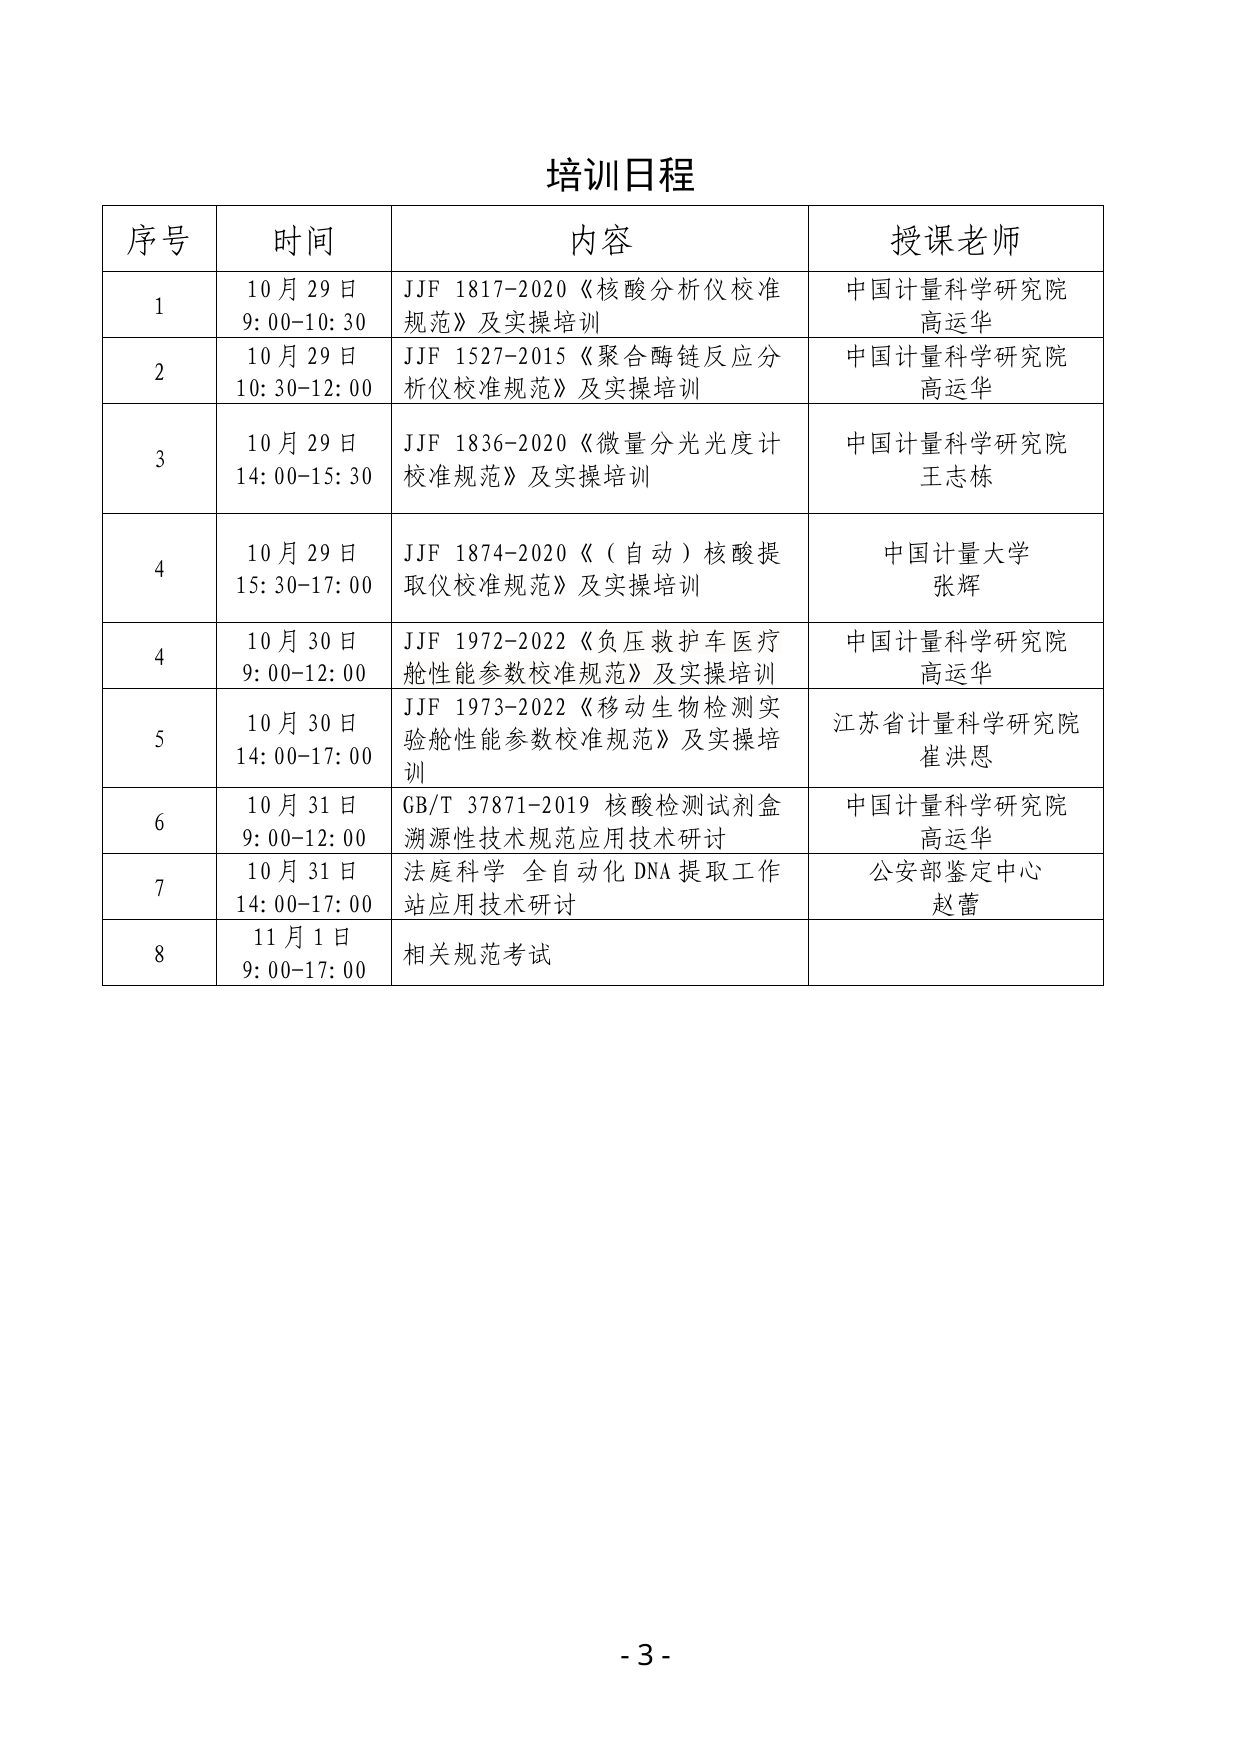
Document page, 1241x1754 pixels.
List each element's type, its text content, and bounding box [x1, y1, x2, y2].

table_cell 10月30日 9:00-12:00 [217, 623, 391, 688]
table_cell JJF 1874-2020《（自动）核酸提取仪校准规范》及实操培训 [392, 514, 808, 622]
table_cell 中国计量大学 张辉 [809, 514, 1103, 622]
table_header 内容 [392, 206, 808, 271]
table_cell 10月29日 10:30-12:00 [217, 338, 391, 403]
table_cell 8 [103, 920, 216, 985]
table_cell 7 [103, 854, 216, 919]
table_cell 6 [103, 788, 216, 853]
table_cell GB/T 37871-2019 核酸检测试剂盒溯源性技术规范应用技术研讨 [392, 788, 808, 853]
table_cell 1 [103, 272, 216, 337]
table_cell JJF 1836-2020《微量分光光度计校准规范》及实操培训 [392, 404, 808, 512]
table_cell 10月31日 9:00-12:00 [217, 788, 391, 853]
text 培训日程 [148, 140, 1092, 205]
table_cell [809, 920, 1103, 985]
table_cell 中国计量科学研究院 王志栋 [809, 404, 1103, 512]
table_cell 2 [103, 338, 216, 403]
table_header 时间 [217, 206, 391, 271]
table_cell 4 [103, 514, 216, 622]
table_cell 公安部鉴定中心 赵蕾 [809, 854, 1103, 919]
table_cell 10月31日 14:00-17:00 [217, 854, 391, 919]
table_header 序号 [103, 206, 216, 271]
table_cell 10月29日 14:00-15:30 [217, 404, 391, 512]
table_cell JJF 1817-2020《核酸分析仪校准规范》及实操培训 [392, 272, 808, 337]
table_cell 相关规范考试 [392, 920, 808, 985]
table_header 授课老师 [809, 206, 1103, 271]
table_cell JJF 1527-2015《聚合酶链反应分析仪校准规范》及实操培训 [392, 338, 808, 403]
table_cell 5 [103, 689, 216, 787]
table_cell JJF 1973-2022《移动生物检测实验舱性能参数校准规范》及实操培训 [392, 689, 808, 787]
table_cell 江苏省计量科学研究院 崔洪恩 [809, 689, 1103, 787]
table_cell 3 [103, 404, 216, 512]
table_cell 10月29日 15:30-17:00 [217, 514, 391, 622]
table_cell 4 [103, 623, 216, 688]
table_cell JJF 1972-2022《负压救护车医疗舱性能参数校准规范》及实操培训 [392, 623, 808, 688]
table_cell 中国计量科学研究院 高运华 [809, 338, 1103, 403]
table_cell 11月1日 9:00-17:00 [217, 920, 391, 985]
table_cell 中国计量科学研究院 高运华 [809, 272, 1103, 337]
table_cell 中国计量科学研究院 高运华 [809, 788, 1103, 853]
table_cell 10月29日9:00-10:30 [217, 272, 391, 337]
table_cell 中国计量科学研究院 高运华 [809, 623, 1103, 688]
table_cell 法庭科学 全自动化DNA提取工作站应用技术研讨 [392, 854, 808, 919]
table_cell 10月30日 14:00-17:00 [217, 689, 391, 787]
